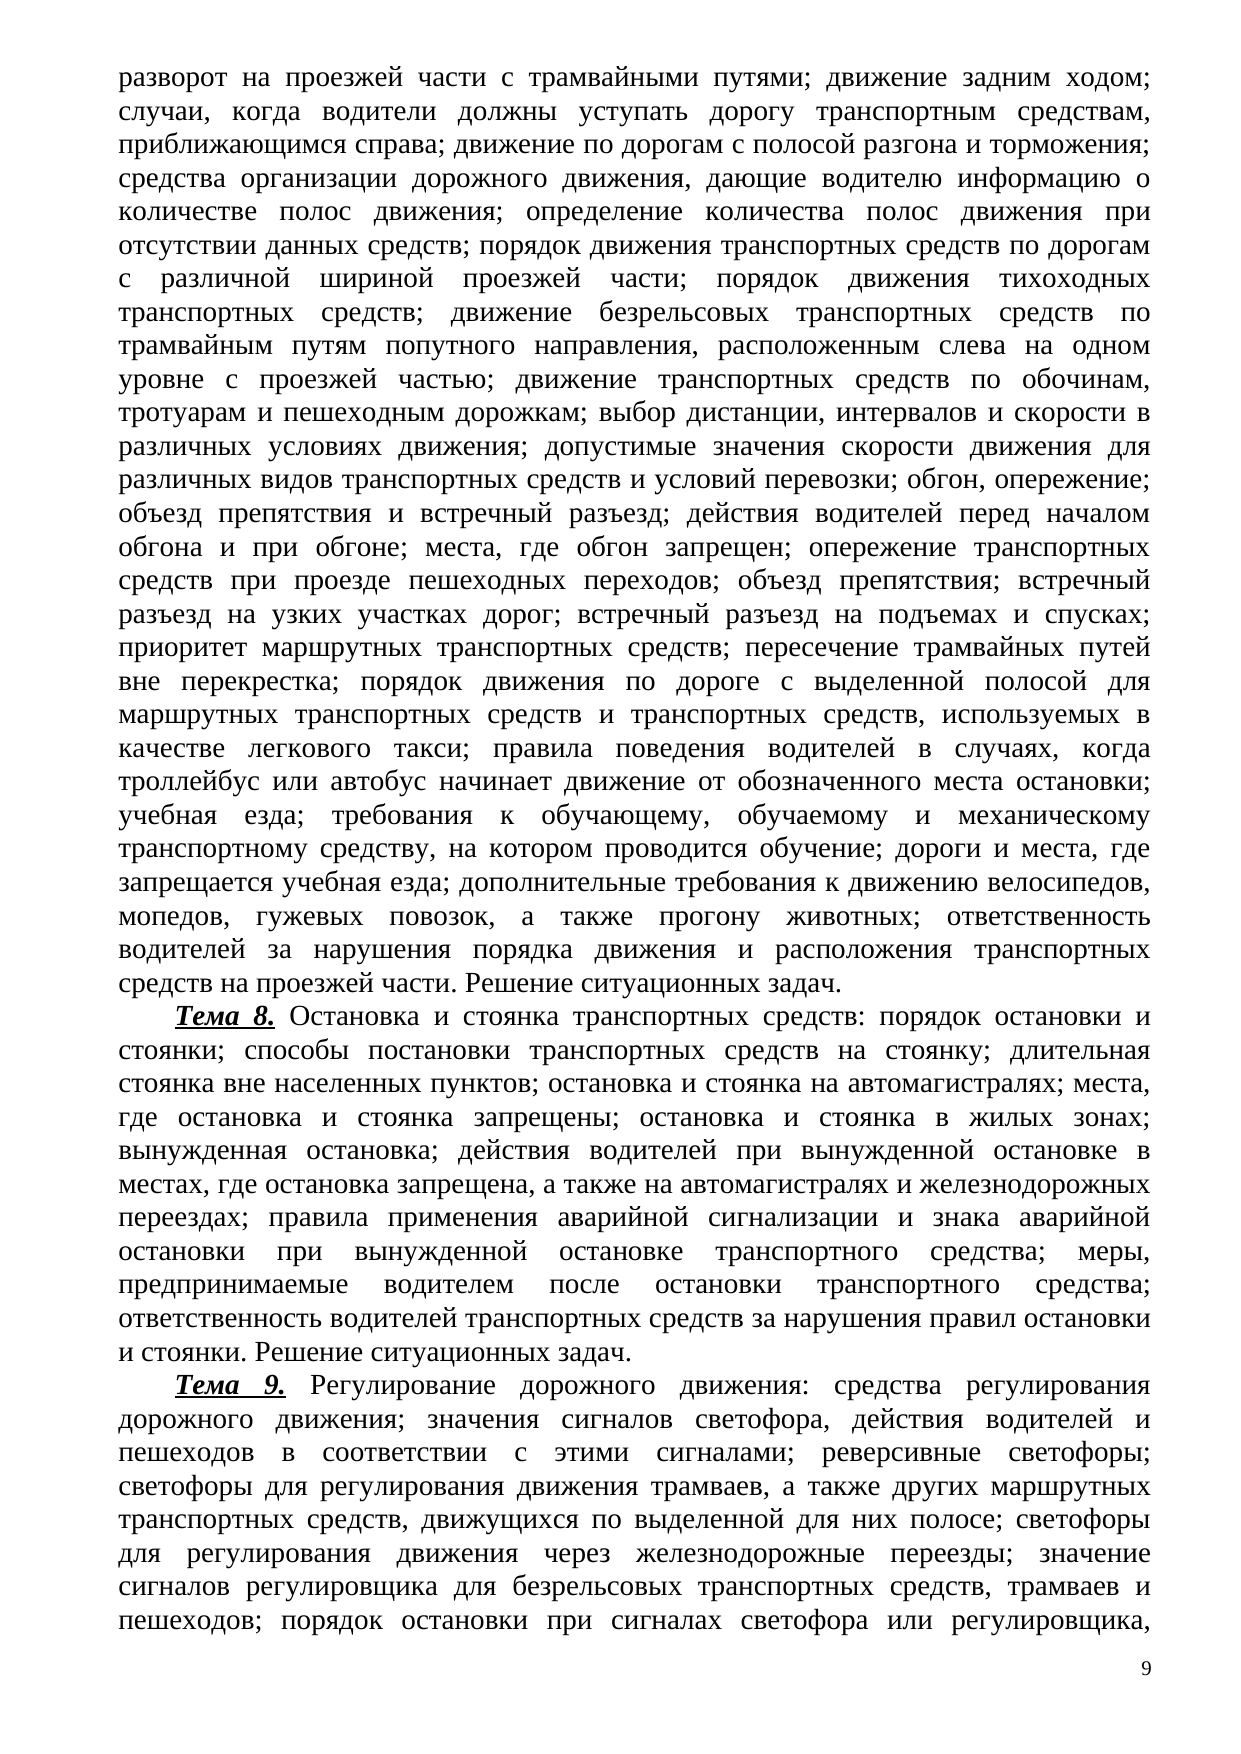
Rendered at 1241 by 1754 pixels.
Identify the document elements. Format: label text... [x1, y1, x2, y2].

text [118, 59, 1152, 998]
text Тема 8. Остановка и стоянка транспортных средств: порядок остановки и стоянки; способы постановки транспортных средств на стоянку; длительная стоянка вне населенных пунктов; остановка и стоянка на автомагистралях; места, где остановка и стоянка запрещены; остановка и стоянка в жилых зонах; вынужденная остановка; действия водителей при вынужденной остановке в местах, где остановка запрещена, а также на автомагистралях и железнодорожных переездах; правила применения аварийной сигнализации и знака аварийной остановки при вынужденной остановке транспортного средства; меры, предпринимаемые водителем после остановки транспортного средства; ответственность водителей транспортных средств за нарушения правил остановки и стоянки. Решение ситуационных задач. [118, 998, 1152, 1367]
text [118, 1367, 1152, 1636]
